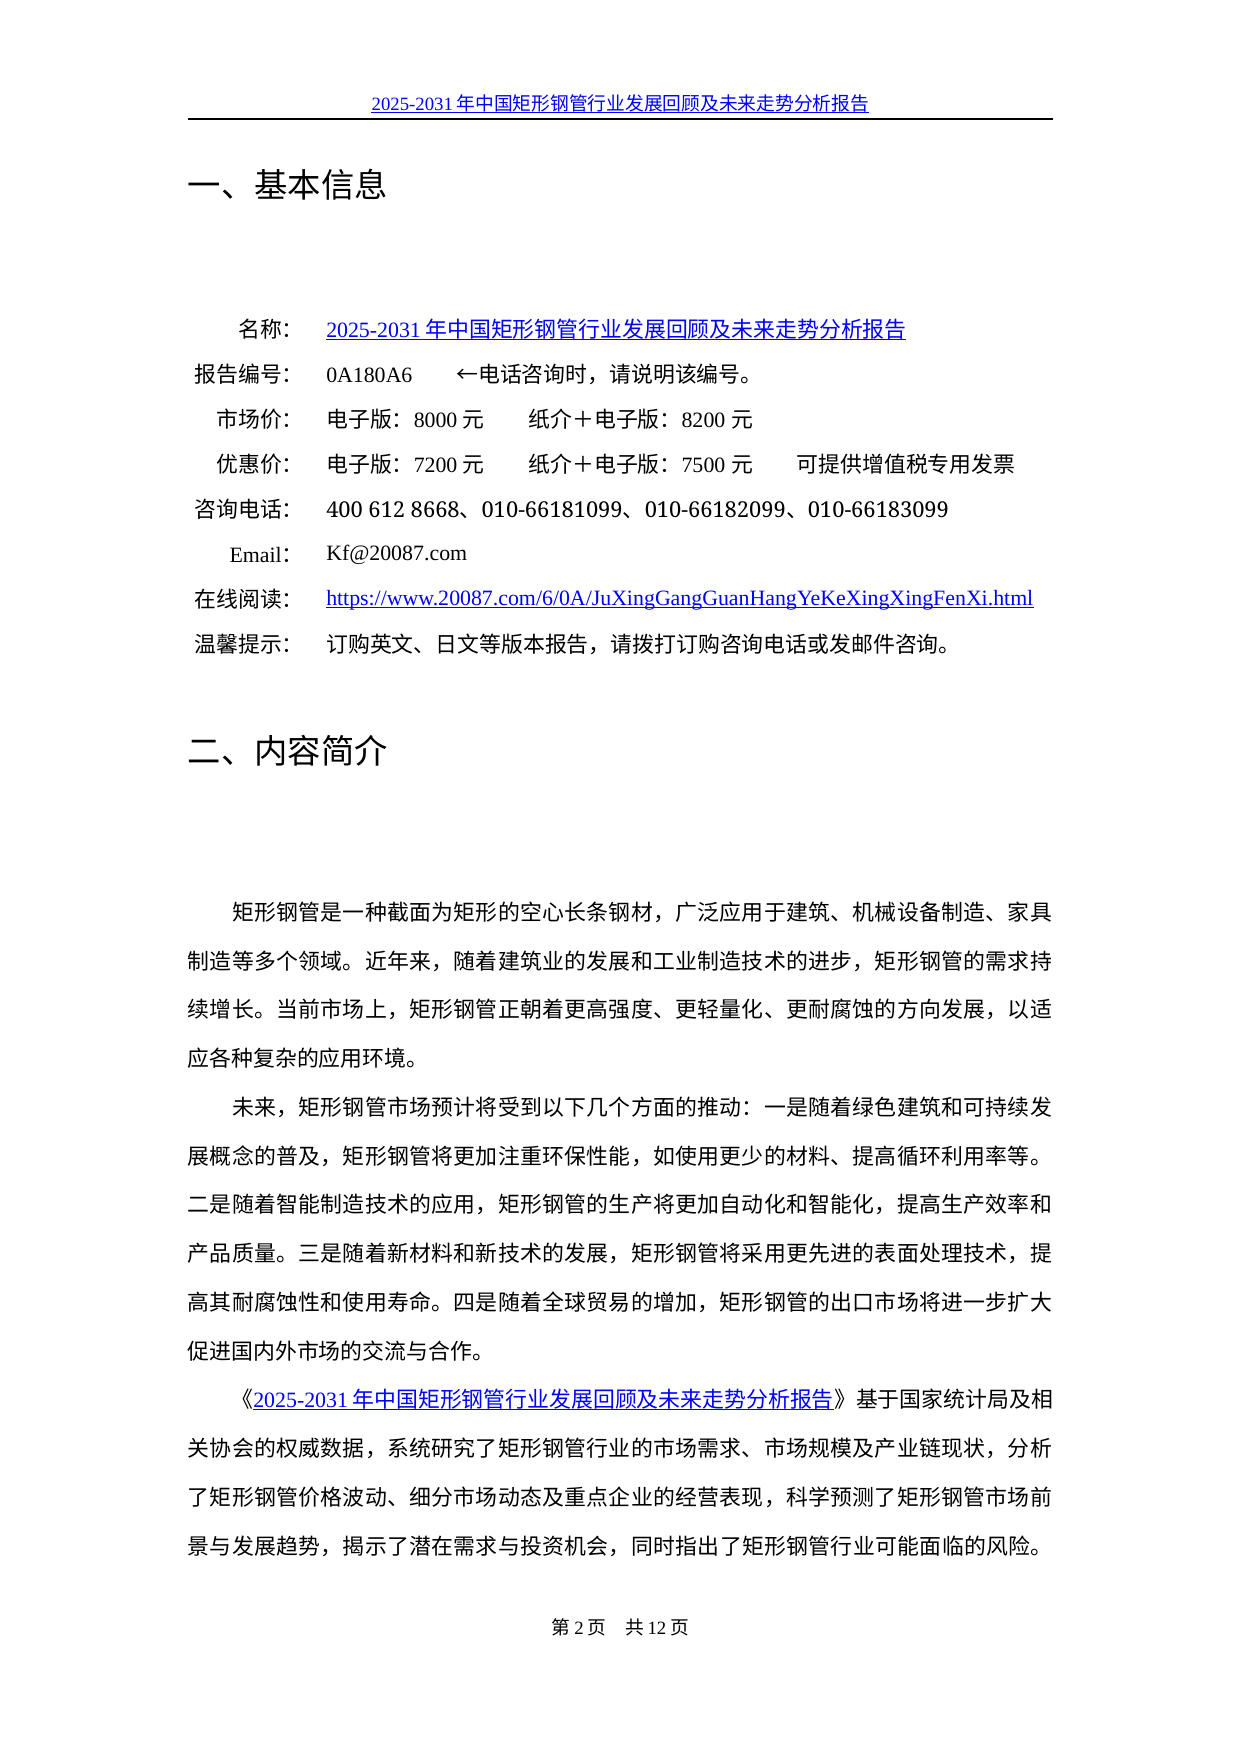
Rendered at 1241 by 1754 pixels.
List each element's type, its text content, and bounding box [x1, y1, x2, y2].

table_cell 在线阅读： [167, 582, 315, 627]
table_cell 报告编号： [167, 357, 315, 402]
table_cell Email： [167, 537, 315, 582]
title 一、基本信息 [187, 150, 1053, 215]
table_cell 温馨提示： [167, 627, 315, 672]
table_cell 电子版：8000 元 纸介＋电子版：8200 元 [315, 402, 1073, 447]
table_header 名称： [167, 312, 315, 357]
table_cell Kf@20087.com [315, 537, 1073, 582]
title 二、内容简介 [187, 717, 1053, 782]
table_cell 咨询电话： [167, 492, 315, 537]
table_cell 电子版：7200 元 纸介＋电子版：7500 元 可提供增值税专用发票 [315, 447, 1073, 492]
table_cell 400 612 8668、010-66181099、010-66182099、010-66183099 [315, 492, 1073, 537]
table_cell 订购英文、日文等版本报告，请拨打订购咨询电话或发邮件咨询。 [315, 627, 1073, 672]
table_cell 优惠价： [167, 447, 315, 492]
table_cell 市场价： [167, 402, 315, 447]
table_cell 0A180A6 ←电话咨询时，请说明该编号。 [315, 357, 1073, 402]
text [187, 894, 1053, 1561]
table_header 2025-2031年中国矩形钢管行业发展回顾及未来走势分析报告 [315, 312, 1073, 357]
table_cell [315, 582, 1073, 627]
